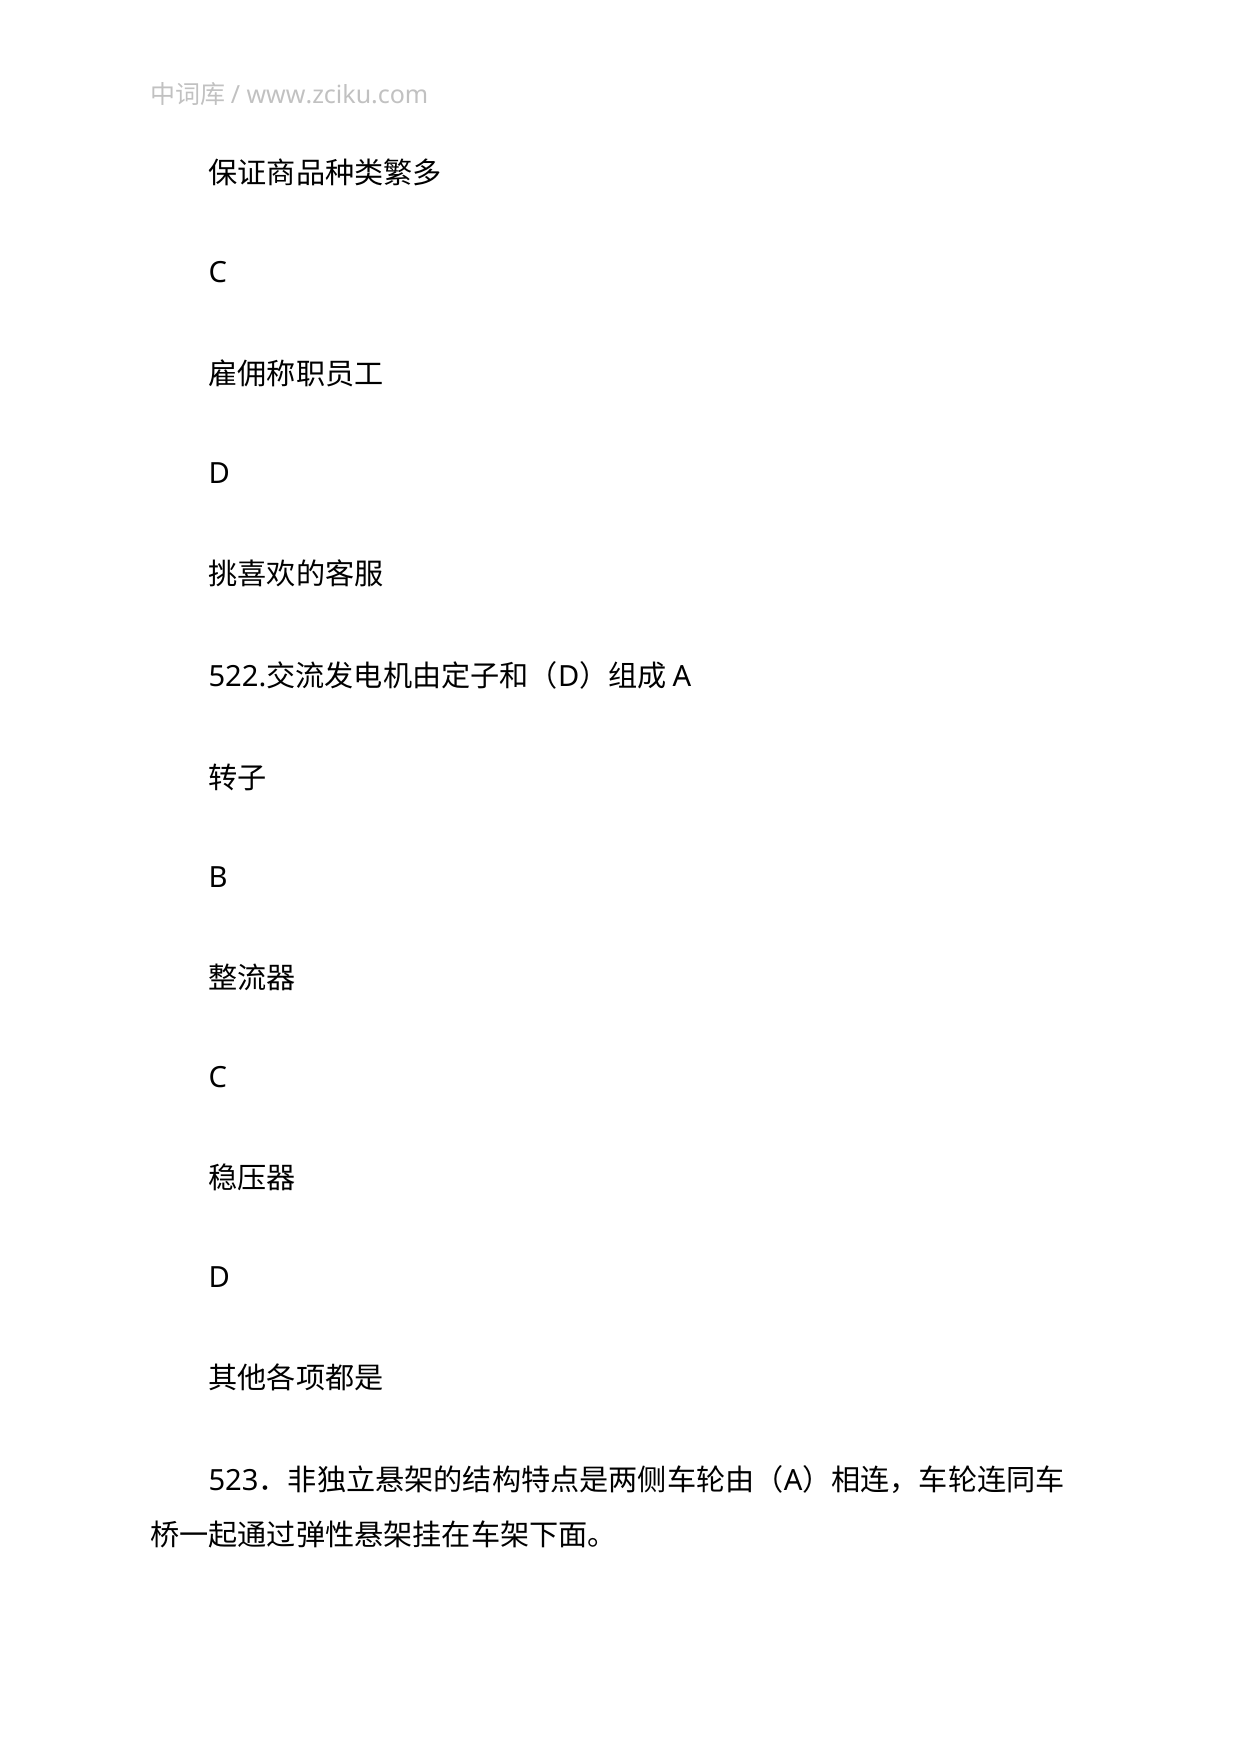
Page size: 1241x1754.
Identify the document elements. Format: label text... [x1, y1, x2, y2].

text C [150, 1056, 1090, 1096]
text 转子 [150, 754, 1090, 796]
text B [150, 856, 1090, 896]
text 其他各项都是 [150, 1355, 1090, 1397]
text C [150, 252, 1090, 291]
text D [150, 452, 1090, 492]
text D [150, 1256, 1090, 1296]
text 整流器 [150, 954, 1090, 997]
text 523．非独立悬架的结构特点是两侧车轮由（A）相连，车轮连同车桥一起通过弹性悬架挂在车架下面。 [150, 1457, 1090, 1554]
text 保证商品种类繁多 [150, 150, 1090, 192]
text 522.交流发电机由定子和（D）组成A [150, 652, 1090, 694]
text 雇佣称职员工 [150, 350, 1090, 392]
text 稳压器 [150, 1154, 1090, 1197]
text 挑喜欢的客服 [150, 550, 1090, 593]
